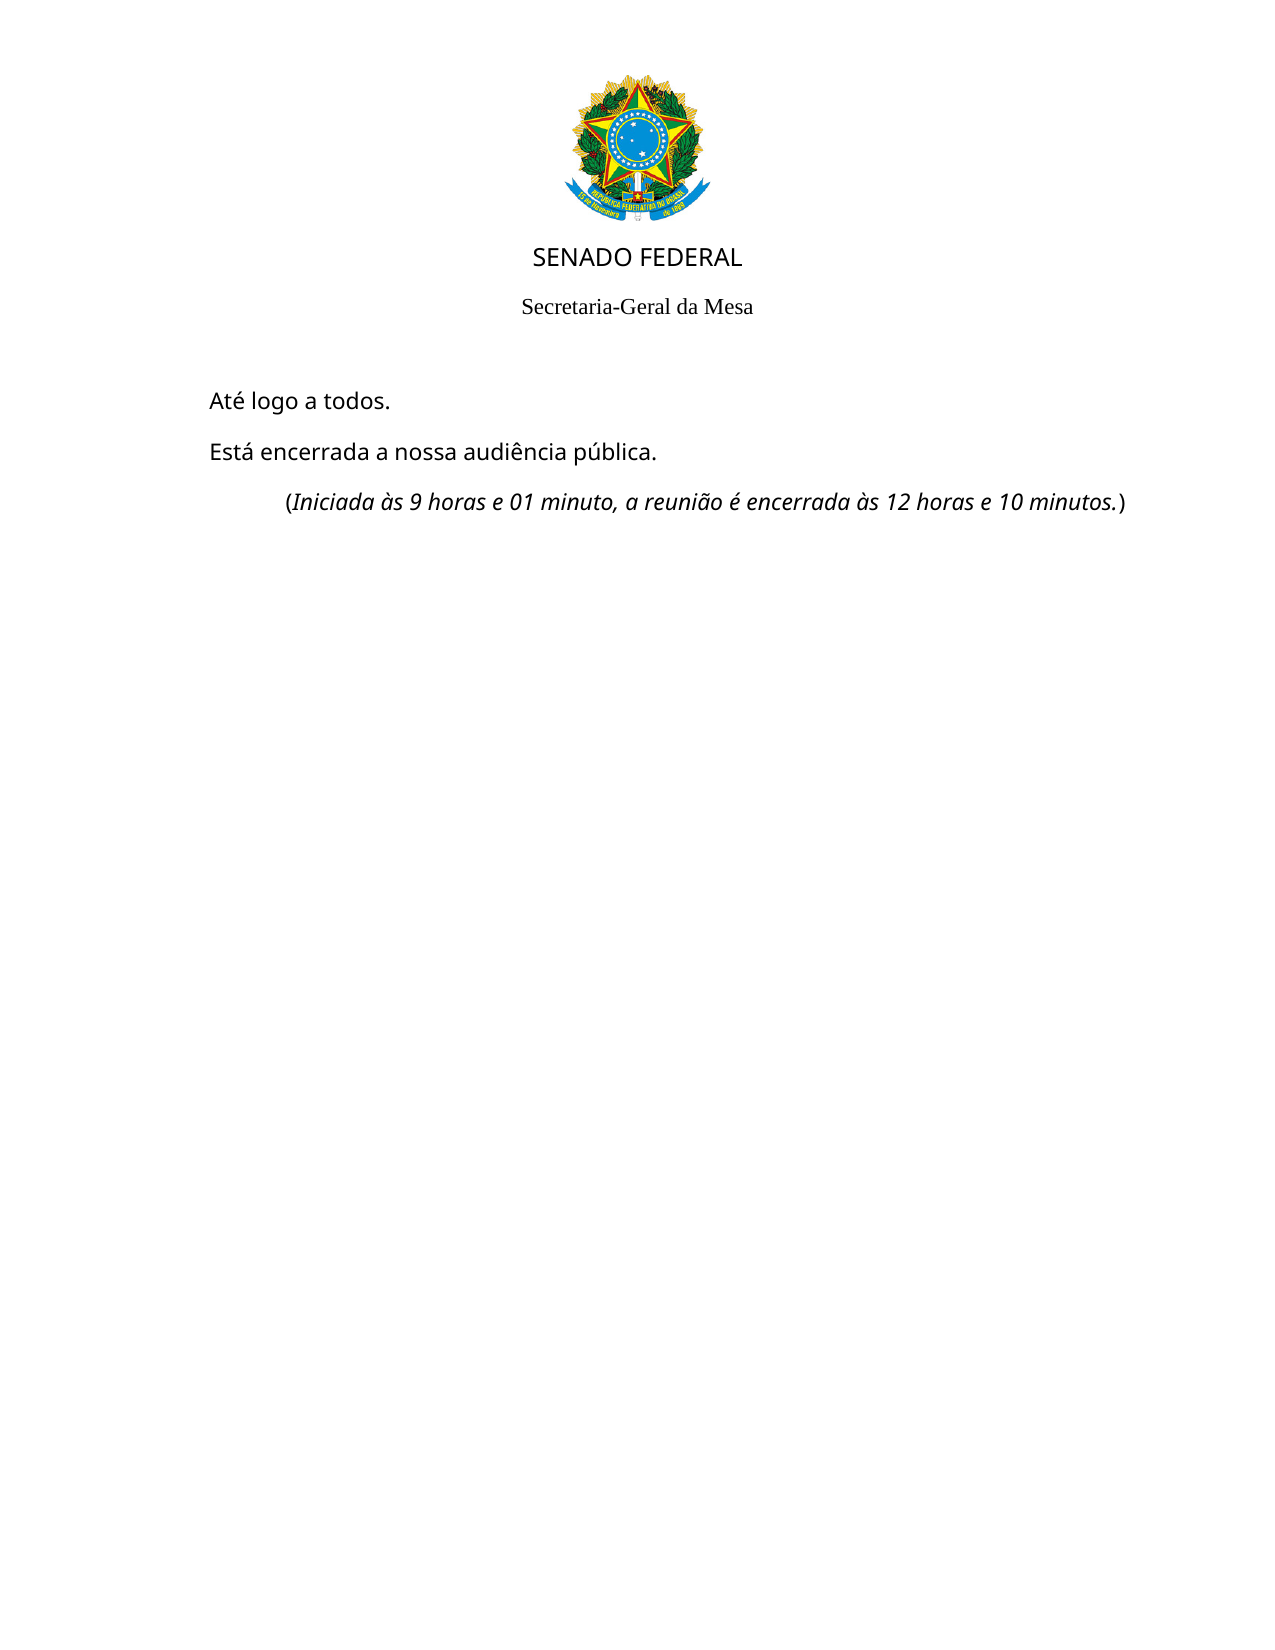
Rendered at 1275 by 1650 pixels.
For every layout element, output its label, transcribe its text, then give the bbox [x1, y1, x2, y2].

text Até logo a todos. [150, 385, 1125, 416]
text (Iniciada às 9 horas e 01 minuto, a reunião é encerrada às 12 horas e 10 minutos.) [150, 486, 1125, 517]
picture [564, 75, 711, 221]
text Está encerrada a nossa audiência pública. [150, 435, 1125, 467]
